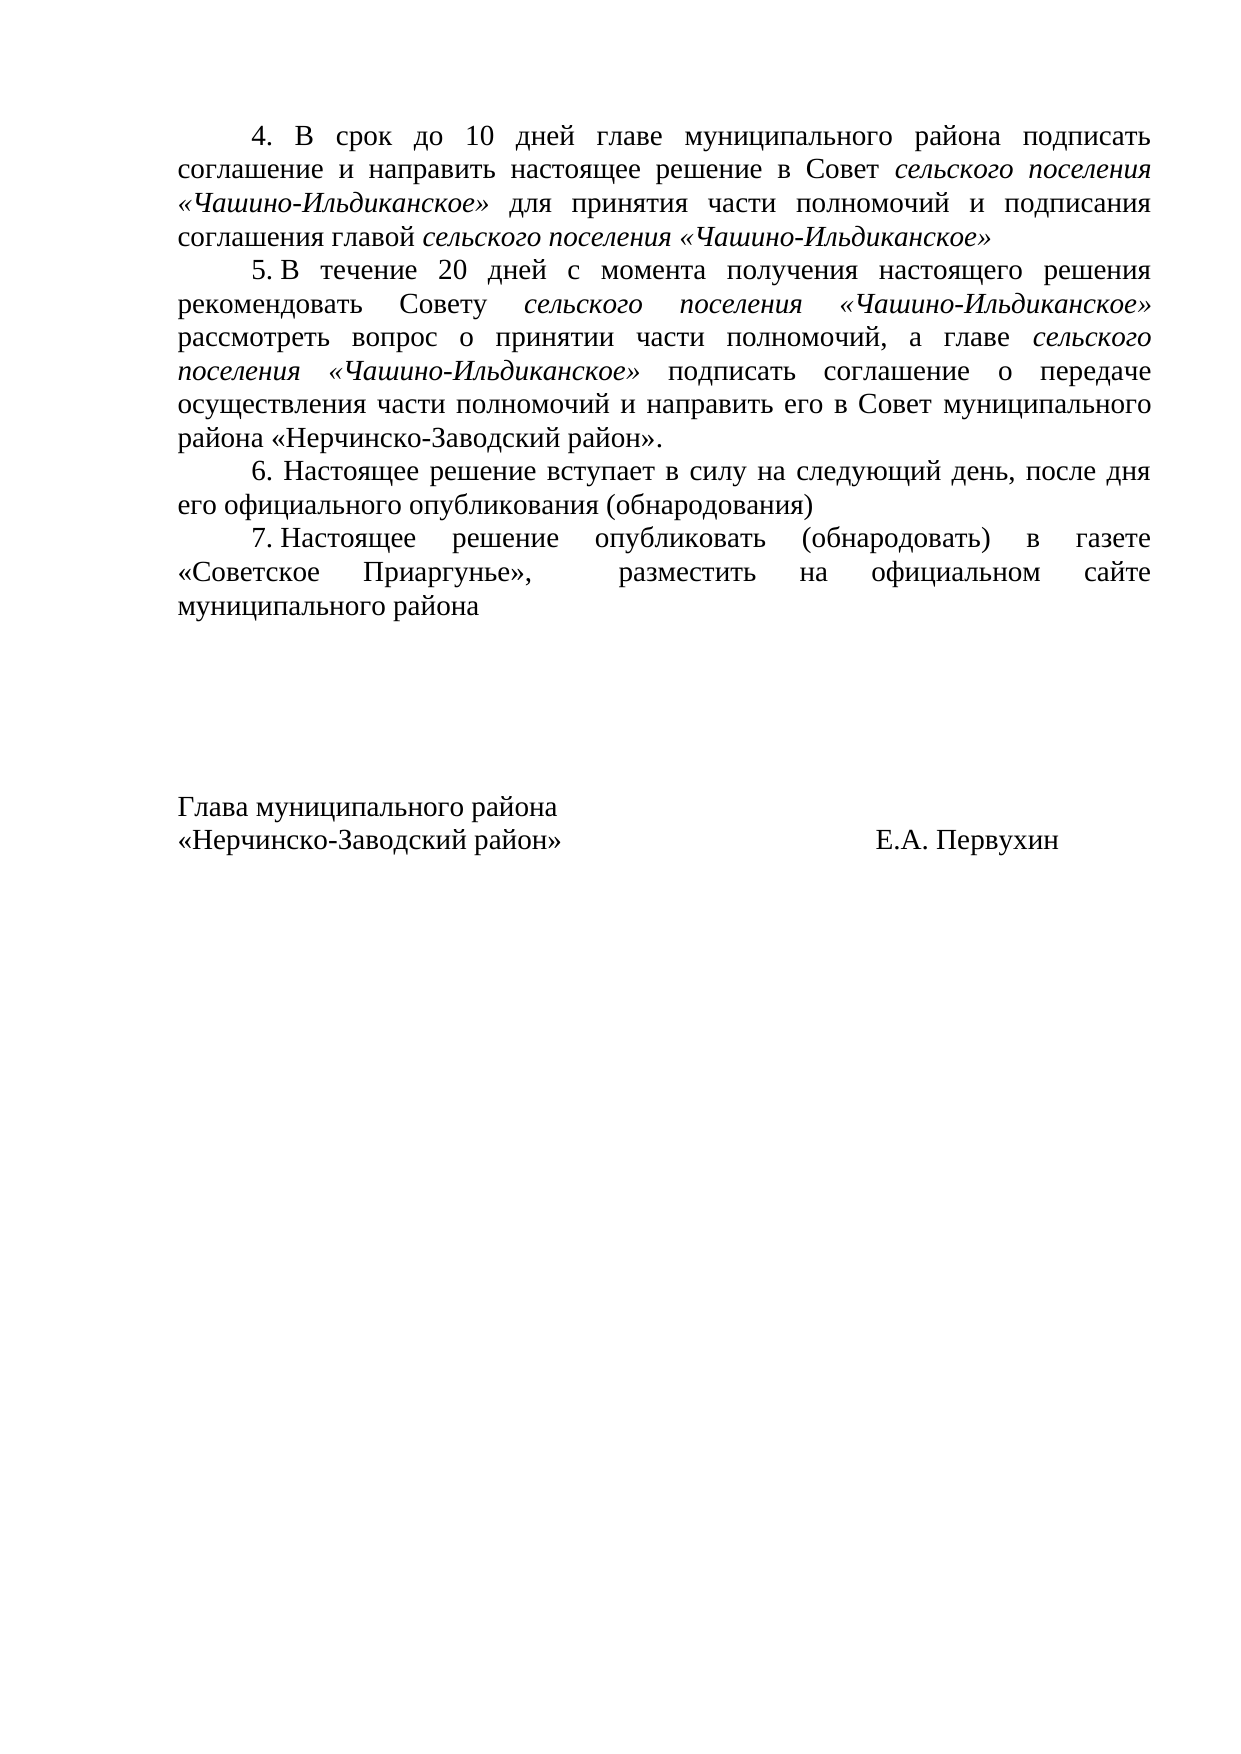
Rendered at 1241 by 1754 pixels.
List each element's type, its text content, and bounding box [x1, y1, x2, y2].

text 4. В срок до 10 дней главе муниципального района подписать соглашение и направить настоящее решение в Совет сельского поселения «Чашино-Ильдиканское» для принятия части полномочий и подписания соглашения главой сельского поселения «Чашино-Ильдиканское» [177, 118, 1152, 252]
text 7. Настоящее решение опубликовать (обнародовать) в газете «Советское Приаргунье», разместить на официальном сайте муниципального района [177, 521, 1152, 621]
text 5. В течение 20 дней с момента получения настоящего решения рекомендовать Совету сельского поселения «Чашино-Ильдиканское» рассмотреть вопрос о принятии части полномочий, а главе сельского поселения «Чашино-Ильдиканское» подписать соглашение о передаче осуществления части полномочий и направить его в Совет муниципального района «Нерчинско-Заводский район». [177, 252, 1152, 453]
text 6. Настоящее решение вступает в силу на следующий день, после дня его официального опубликования (обнародования) [177, 453, 1152, 521]
text «Нерчинско-Заводский район» Е.А. Первухин [177, 822, 1152, 856]
text Глава муниципального района [177, 789, 1152, 822]
